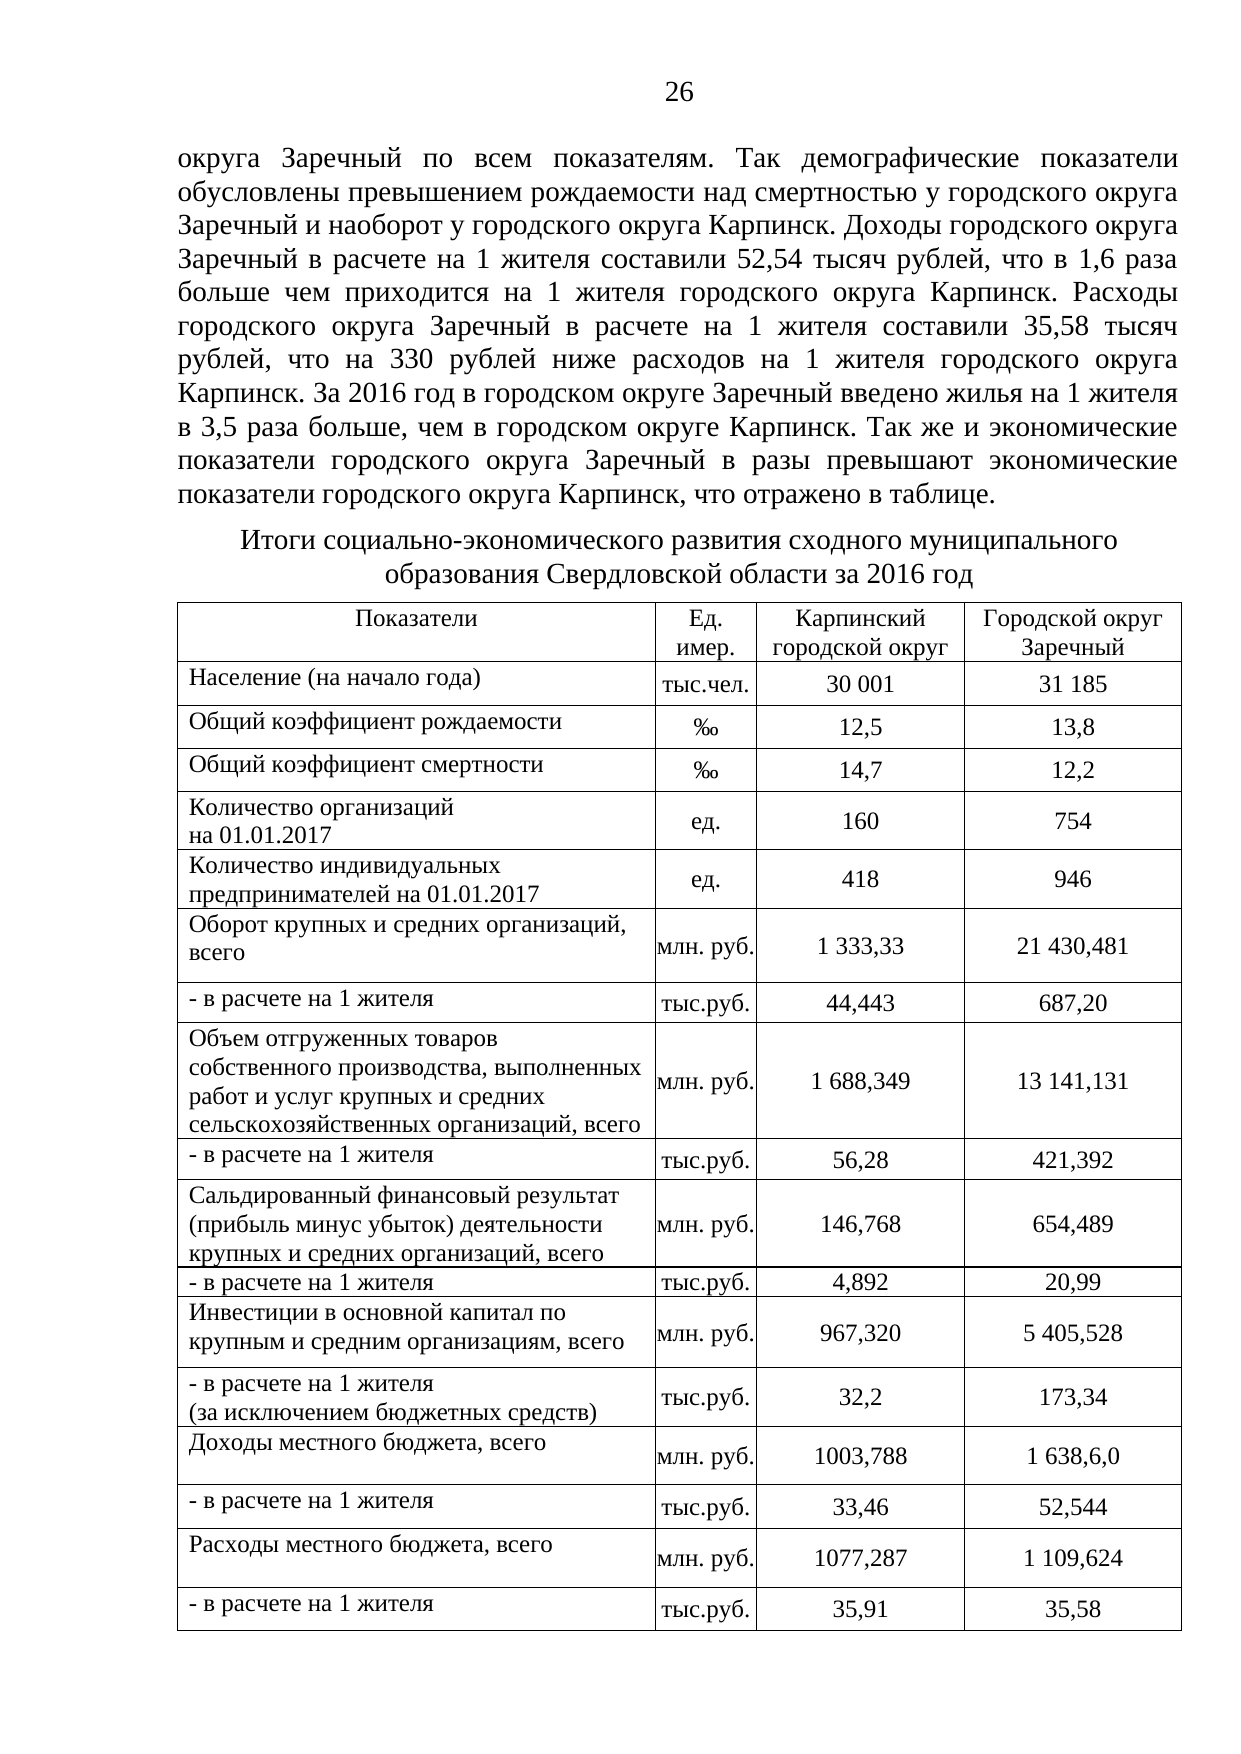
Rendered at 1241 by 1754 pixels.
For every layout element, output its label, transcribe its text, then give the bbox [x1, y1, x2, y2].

table_cell 687,20 [965, 983, 1181, 1022]
table_cell 52,544 [965, 1485, 1181, 1528]
table_cell 30 001 [757, 662, 964, 705]
table_cell 4,892 [757, 1268, 964, 1296]
table_cell 173,34 [965, 1368, 1181, 1426]
table_cell - в расчете на 1 жителя [178, 1588, 655, 1630]
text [177, 141, 1179, 510]
table_header Ед. имер. [656, 603, 756, 661]
table_cell - в расчете на 1 жителя [178, 983, 655, 1022]
table_cell Общий коэффициент рождаемости [178, 706, 655, 748]
table_cell 754 [965, 792, 1181, 849]
table_cell Количество организаций на 01.01.2017 [178, 792, 655, 849]
table_cell 946 [965, 850, 1181, 908]
table_cell Общий коэффициент смертности [178, 749, 655, 791]
table_cell Доходы местного бюджета, всего [178, 1427, 655, 1484]
table_cell 1003,788 [757, 1427, 964, 1484]
table_cell 35,91 [757, 1588, 964, 1630]
table_cell 654,489 [965, 1180, 1181, 1266]
table_cell млн. руб. [656, 1023, 756, 1138]
table_cell 20,99 [965, 1268, 1181, 1296]
table_cell 1 333,33 [757, 909, 964, 982]
table_cell 33,46 [757, 1485, 964, 1528]
table_header Показатели [178, 603, 655, 661]
table_cell 146,768 [757, 1180, 964, 1266]
table_cell Оборот крупных и средних организаций, всего [178, 909, 655, 982]
table_cell тыс.руб. [656, 1485, 756, 1528]
table_cell - в расчете на 1 жителя [178, 1268, 655, 1296]
table_cell 160 [757, 792, 964, 849]
table_cell ‰ [656, 749, 756, 791]
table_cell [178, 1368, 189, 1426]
table_cell Количество индивидуальных предпринимателей на 01.01.2017 [178, 850, 655, 908]
table_cell - в расчете на 1 жителя [178, 1139, 655, 1179]
table_cell 35,58 [965, 1588, 1181, 1630]
table_cell 14,7 [757, 749, 964, 791]
table_cell 1 688,349 [757, 1023, 964, 1138]
table_header Городской округ Заречный [965, 603, 1181, 661]
table_cell 31 185 [965, 662, 1181, 705]
table_cell млн. руб. [656, 909, 756, 982]
table_cell 12,5 [757, 706, 964, 748]
table_cell 418 [757, 850, 964, 908]
table_cell Расходы местного бюджета, всего [178, 1529, 655, 1587]
table_cell 32,2 [757, 1368, 964, 1426]
table_cell Население (на начало года) [178, 662, 655, 705]
table_cell млн. руб. [656, 1427, 756, 1484]
table_cell 5 405,528 [965, 1297, 1181, 1367]
table_cell 44,443 [757, 983, 964, 1022]
table_cell 1077,287 [757, 1529, 964, 1587]
table_cell ед. [656, 850, 756, 908]
table_cell 21 430,481 [965, 909, 1181, 982]
table_cell млн. руб. [656, 1529, 756, 1587]
table_cell 12,2 [965, 749, 1181, 791]
table_cell 56,28 [757, 1139, 964, 1179]
table_cell 421,392 [965, 1139, 1181, 1179]
table_cell 1 109,624 [965, 1529, 1181, 1587]
table_cell тыс.чел. [656, 662, 756, 705]
table_cell - в расчете на 1 жителя [178, 1485, 655, 1528]
table_cell 967,320 [757, 1297, 964, 1367]
table_cell тыс.руб. [656, 1268, 756, 1296]
table_cell Сальдированный финансовый результат (прибыль минус убыток) деятельности крупных и средних организаций, всего [178, 1180, 655, 1266]
table_cell 13 141,131 [965, 1023, 1181, 1138]
table_cell ‰ [656, 706, 756, 748]
table_cell тыс.руб. [656, 1368, 756, 1426]
table_header Карпинский городской округ [757, 603, 964, 661]
table_cell тыс.руб. [656, 983, 756, 1022]
table_cell Объем отгруженных товаров собственного производства, выполненных работ и услуг крупных и средних сельскохозяйственных организаций, всего [178, 1023, 655, 1138]
table_cell 13,8 [965, 706, 1181, 748]
table_cell - в расчете на 1 жителя (за исключением бюджетных средств) [434, 1368, 655, 1426]
table_cell Инвестиции в основной капитал по крупным и средним организациям, всего [178, 1297, 655, 1367]
table_cell 1 638,6,0 [965, 1427, 1181, 1484]
table_cell тыс.руб. [656, 1588, 756, 1630]
table_cell ед. [656, 792, 756, 849]
table_cell тыс.руб. [656, 1139, 756, 1179]
text Итоги социально-экономического развития сходного муниципального образования Свердловской области за 2016 год [177, 522, 1181, 589]
table_cell млн. руб. [656, 1297, 756, 1367]
table_cell млн. руб. [656, 1180, 756, 1266]
